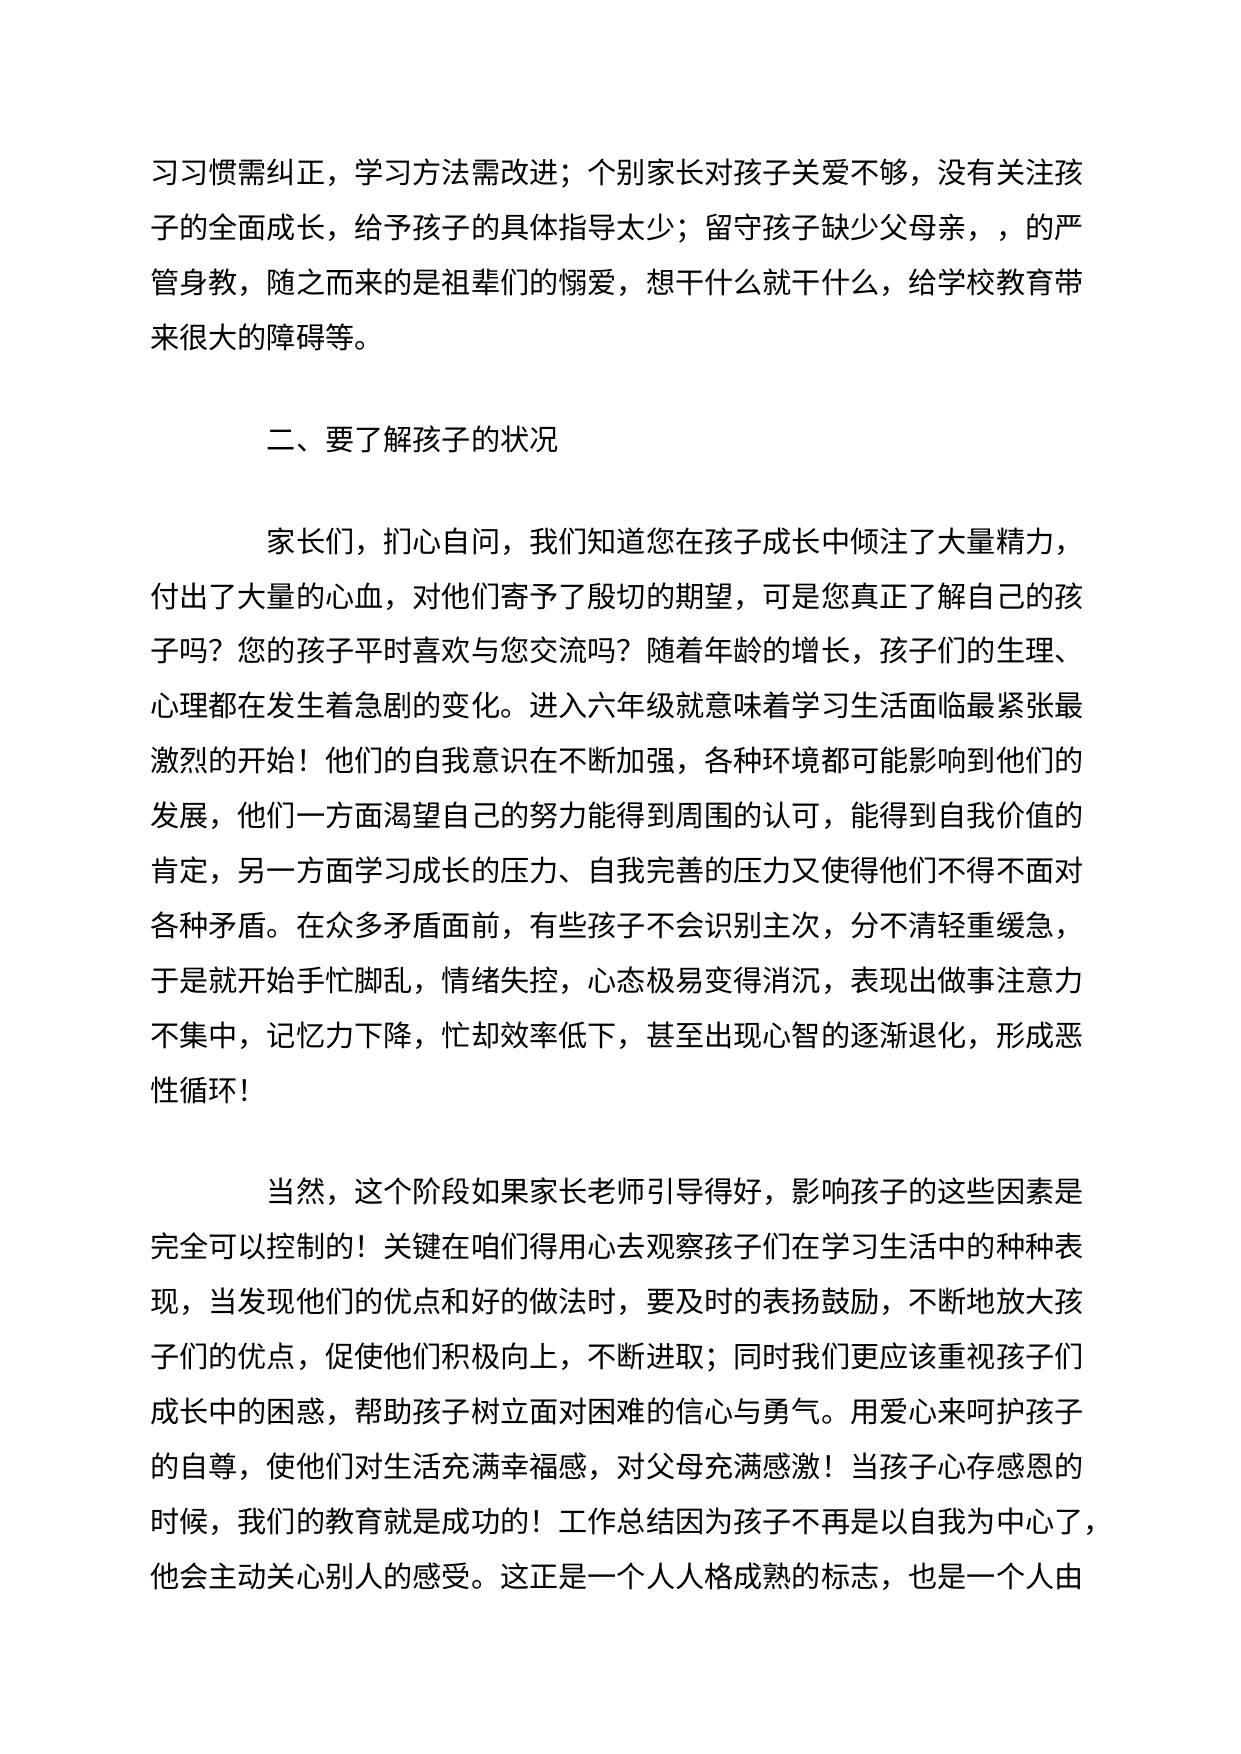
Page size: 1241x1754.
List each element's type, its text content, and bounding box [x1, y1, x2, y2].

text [150, 150, 1090, 357]
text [150, 1169, 1090, 1596]
text 二、要了解孩子的状况 [150, 416, 1090, 459]
text 家长们，扪心自问，我们知道您在孩子成长中倾注了大量精力，付出了大量的心血，对他们寄予了殷切的期望，可是您真正了解自己的孩子吗？您的孩子平时喜欢与您交流吗？随着年龄的增长，孩子们的生理、心理都在发生着急剧的变化。进入六年级就意味着学习生活面临最紧张最激烈的开始！他们的自我意识在不断加强，各种环境都可能影响到他们的发展，他们一方面渴望自己的努力能得到周围的认可，能得到自我价值的肯定，另一方面学习成长的压力、自我完善的压力又使得他们不得不面对各种矛盾。在众多矛盾面前，有些孩子不会识别主次，分不清轻重缓急，于是就开始手忙脚乱，情绪失控，心态极易变得消沉，表现出做事注意力不集中，记忆力下降，忙却效率低下，甚至出现心智的逐渐退化，形成恶性循环！ [150, 518, 1090, 1109]
